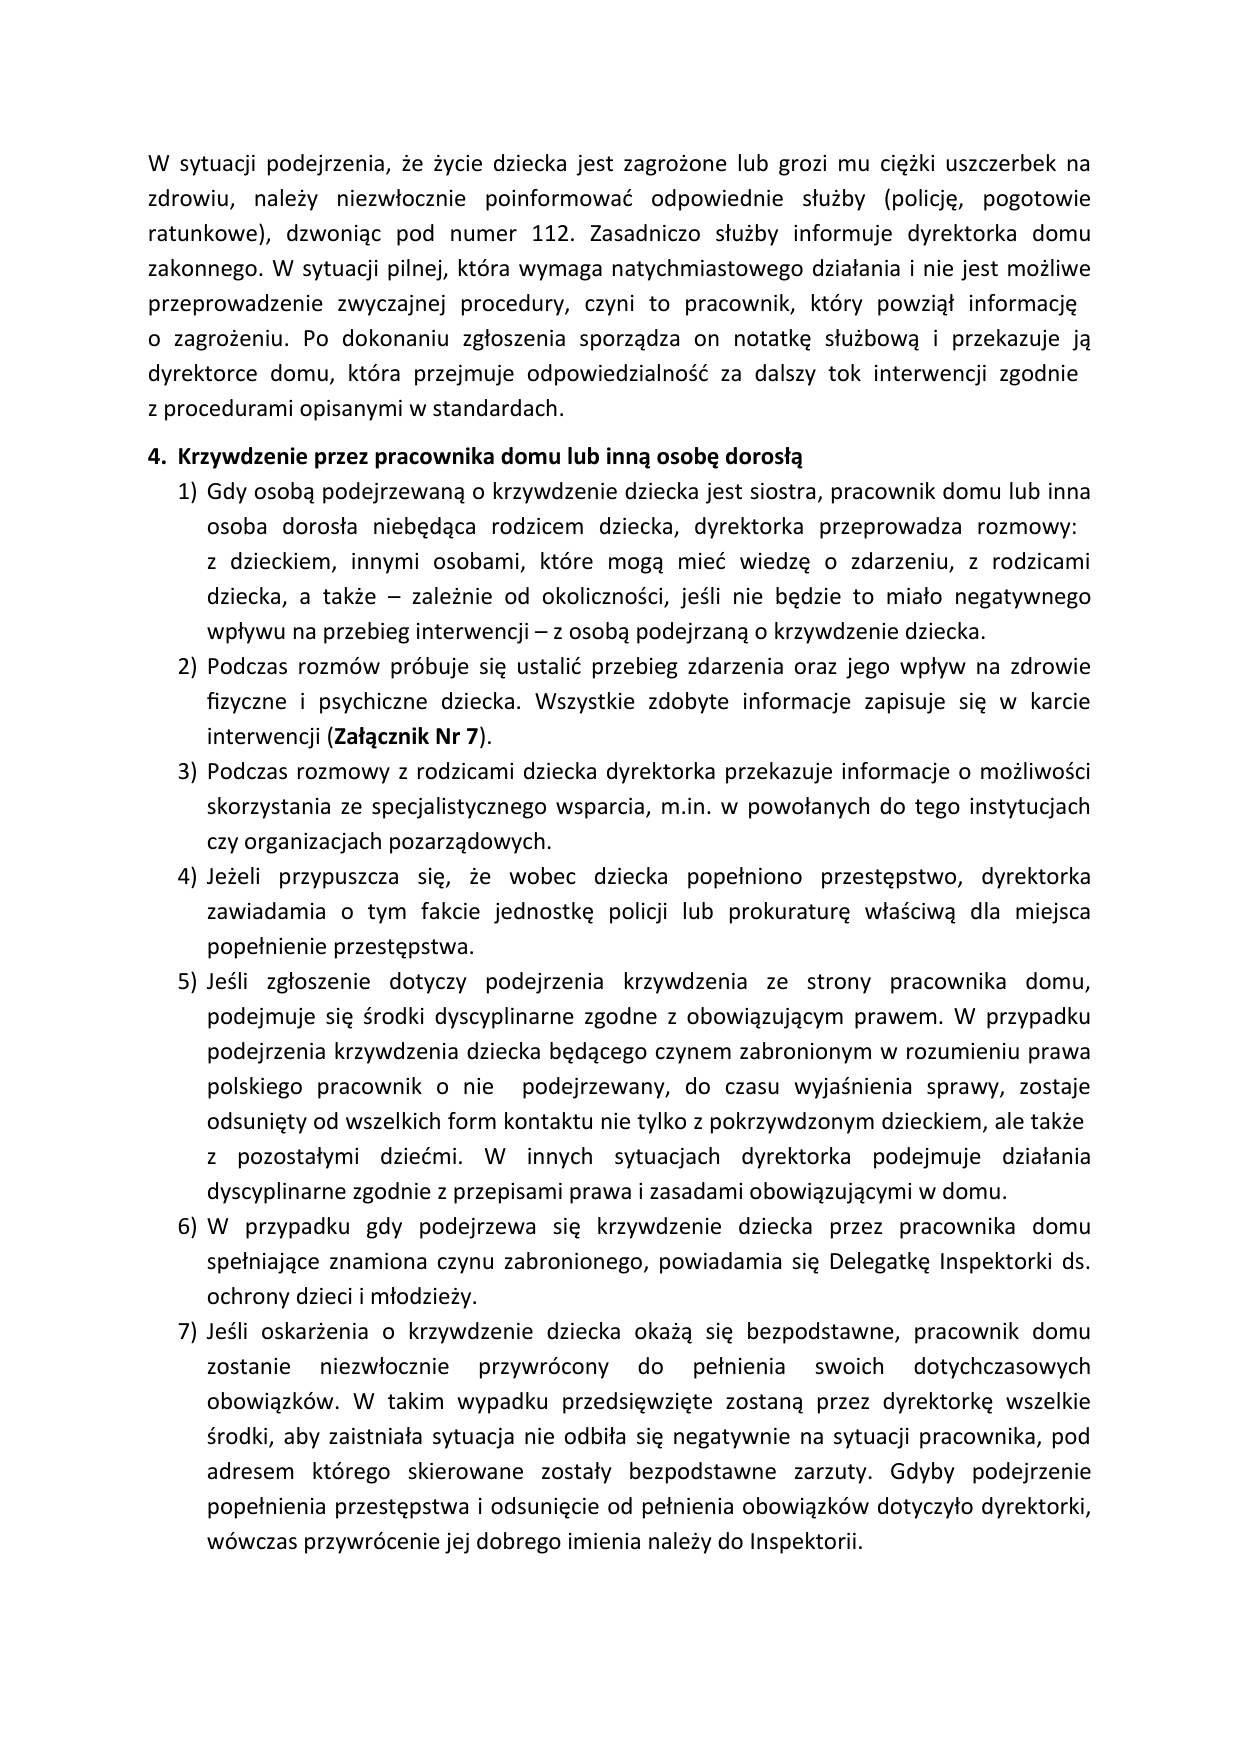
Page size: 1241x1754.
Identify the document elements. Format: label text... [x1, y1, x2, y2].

text W sytuacji podejrzenia, że życie dziecka jest zagrożone lub grozi mu ciężki uszczerbek na zdrowiu, należy niezwłocznie poinformować odpowiednie służby (policję, pogotowie ratunkowe), dzwoniąc pod numer 112. Zasadniczo służby informuje dyrektorka domu zakonnego. W sytuacji pilnej, która wymaga natychmiastowego działania i nie jest możliwe przeprowadzenie zwyczajnej procedury, czyni to pracownik, który powziął informację o zagrożeniu. Po dokonaniu zgłoszenia sporządza on notatkę służbową i przekazuje ją dyrektorce domu, która przejmuje odpowiedzialność za dalszy tok interwencji zgodnie z procedurami opisanymi w standardach. [148, 148, 1093, 423]
list Podczas rozmowy z rodzicami dziecka dyrektorka przekazuje informacje o możliwości skorzystania ze specjalistycznego wsparcia, m.in. w powołanych do tego instytucjach czy organizacjach pozarządowych. [177, 755, 1093, 856]
list W przypadku gdy podejrzewa się krzywdzenie dziecka przez pracownika domu spełniające znamiona czynu zabronionego, powiadamia się Delegatkę Inspektorki ds. ochrony dzieci i młodzieży. [177, 1210, 1093, 1311]
list Jeśli zgłoszenie dotyczy podejrzenia krzywdzenia ze strony pracownika domu, podejmuje się środki dyscyplinarne zgodne z obowiązującym prawem. W przypadku podejrzenia krzywdzenia dziecka będącego czynem zabronionym w rozumieniu prawa polskiego pracownik o nie podejrzewany, do czasu wyjaśnienia sprawy, zostaje odsunięty od wszelkich form kontaktu nie tylko z pokrzywdzonym dzieckiem, ale także z pozostałymi dziećmi. W innych sytuacjach dyrektorka podejmuje działania dyscyplinarne zgodnie z przepisami prawa i zasadami obowiązującymi w domu. [177, 965, 1093, 1206]
list Podczas rozmów próbuje się ustalić przebieg zdarzenia oraz jego wpływ na zdrowie fizyczne i psychiczne dziecka. Wszystkie zdobyte informacje zapisuje się w karcie interwencji (Załącznik Nr 7). [177, 650, 1093, 751]
list Jeśli oskarżenia o krzywdzenie dziecka okażą się bezpodstawne, pracownik domu zostanie niezwłocznie przywrócony do pełnienia swoich dotychczasowych obowiązków. W takim wypadku przedsięwzięte zostaną przez dyrektorkę wszelkie środki, aby zaistniała sytuacja nie odbiła się negatywnie na sytuacji pracownika, pod adresem którego skierowane zostały bezpodstawne zarzuty. Gdyby podejrzenie popełnienia przestępstwa i odsunięcie od pełnienia obowiązków dotyczyło dyrektorki, wówczas przywrócenie jej dobrego imienia należy do Inspektorii. [177, 1315, 1093, 1556]
list Krzywdzenie przez pracownika domu lub inną osobę dorosłą [148, 440, 1093, 471]
list Gdy osobą podejrzewaną o krzywdzenie dziecka jest siostra, pracownik domu lub inna osoba dorosła niebędąca rodzicem dziecka, dyrektorka przeprowadza rozmowy: z dzieckiem, innymi osobami, które mogą mieć wiedzę o zdarzeniu, z rodzicami dziecka, a także – zależnie od okoliczności, jeśli nie będzie to miało negatywnego wpływu na przebieg interwencji – z osobą podejrzaną o krzywdzenie dziecka. [177, 475, 1093, 646]
list Jeżeli przypuszcza się, że wobec dziecka popełniono przestępstwo, dyrektorka zawiadamia o tym fakcie jednostkę policji lub prokuraturę właściwą dla miejsca popełnienie przestępstwa. [177, 860, 1093, 961]
